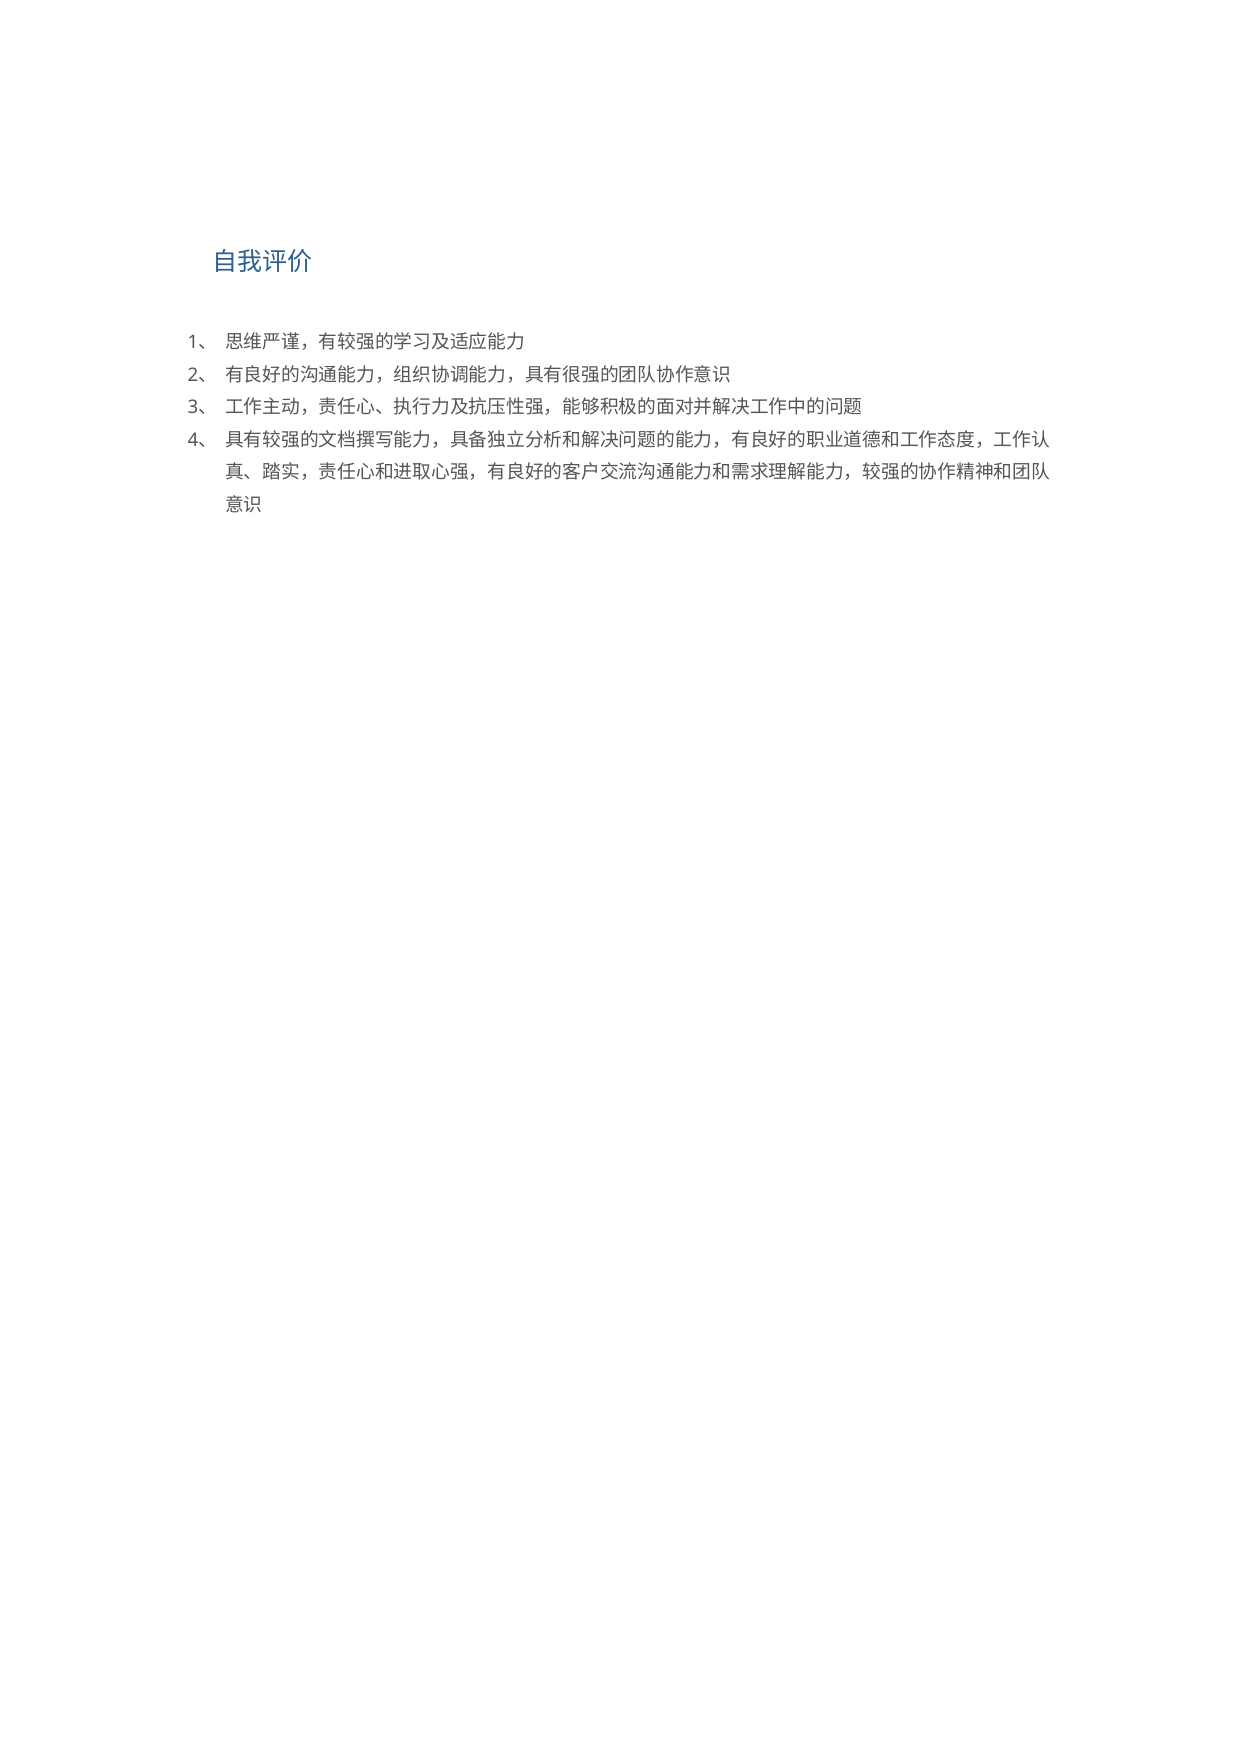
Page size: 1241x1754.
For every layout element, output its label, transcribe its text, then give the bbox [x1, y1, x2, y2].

list 工作主动，责任心、执行力及抗压性强，能够积极的面对并解决工作中的问题 [187, 389, 1053, 422]
list 有良好的沟通能力，组织协调能力，具有很强的团队协作意识 [187, 357, 1053, 389]
text 自我评价 [187, 227, 1053, 292]
list 具有较强的文档撰写能力，具备独立分析和解决问题的能力，有良好的职业道德和工作态度，工作认真、踏实，责任心和进取心强，有良好的客户交流沟通能力和需求理解能力，较强的协作精神和团队意识 [187, 422, 1053, 519]
list 思维严谨，有较强的学习及适应能力 [187, 324, 1053, 357]
